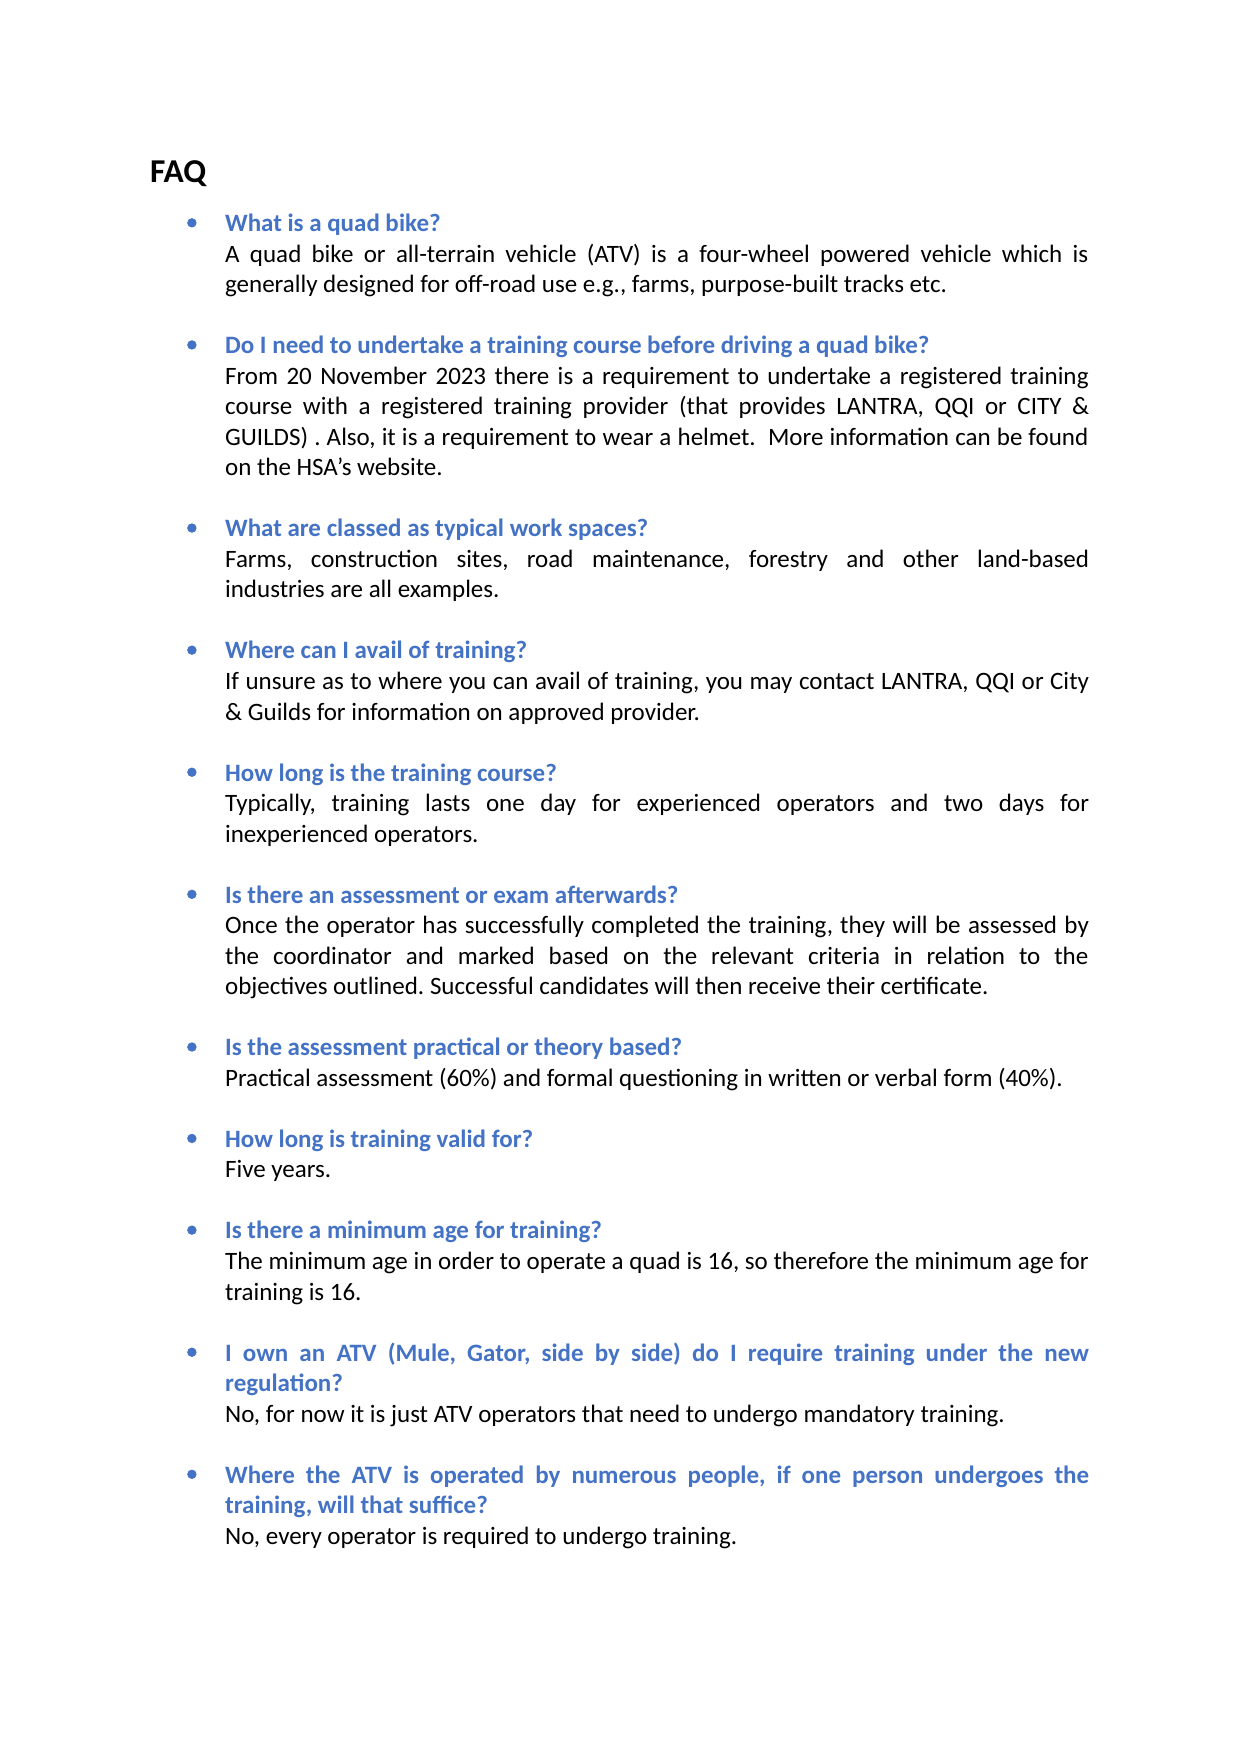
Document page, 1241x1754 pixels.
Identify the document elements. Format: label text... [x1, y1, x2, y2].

list Where can I avail of training? [187, 635, 1090, 665]
list No, every operator is required to undergo training. [225, 1520, 1090, 1550]
list Once the operator has successfully completed the training, they will be assessed by the coordinator and marked based on the relevant criteria in relation to the objectives outlined. Successful candidates will then receive their certificate. [225, 909, 1090, 1001]
list How long is the training course? [187, 757, 1090, 787]
list From 20 November 2023 there is a requirement to undertake a registered training course with a registered training provider (that provides LANTRA, QQI or CITY & GUILDS) . Also, it is a requirement to wear a helmet. More information can be found on the HSA’s website. [225, 360, 1090, 482]
text FAQ [150, 150, 1090, 191]
list Practical assessment (60%) and formal questioning in written or verbal form (40%). [225, 1062, 1090, 1092]
list What is a quad bike? [187, 207, 1090, 238]
list Is there an assessment or exam afterwards? [187, 879, 1090, 909]
list A quad bike or all-terrain vehicle (ATV) is a four-wheel powered vehicle which is generally designed for off-road use e.g., farms, purpose-built tracks etc. [225, 238, 1090, 299]
list Do I need to undertake a training course before driving a quad bike? [187, 329, 1090, 360]
list Is the assessment practical or theory based? [187, 1031, 1090, 1062]
list Is there a minimum age for training? [187, 1214, 1090, 1245]
list If unsure as to where you can avail of training, you may contact LANTRA, QQI or City & Guilds for information on approved provider. [225, 665, 1090, 726]
list No, for now it is just ATV operators that need to undergo mandatory training. [225, 1398, 1090, 1428]
list The minimum age in order to operate a quad is 16, so therefore the minimum age for training is 16. [225, 1245, 1090, 1306]
list Typically, training lasts one day for experienced operators and two days for inexperienced operators. [225, 787, 1090, 848]
list Five years. [225, 1153, 1090, 1184]
list Farms, construction sites, road maintenance, forestry and other land-based industries are all examples. [225, 543, 1090, 604]
list I own an ATV (Mule, Gator, side by side) do I require training under the new regulation? [187, 1337, 1090, 1398]
list Where the ATV is operated by numerous people, if one person undergoes the training, will that suffice? [187, 1459, 1090, 1520]
list How long is training valid for? [187, 1123, 1090, 1153]
list What are classed as typical work spaces? [187, 513, 1090, 543]
